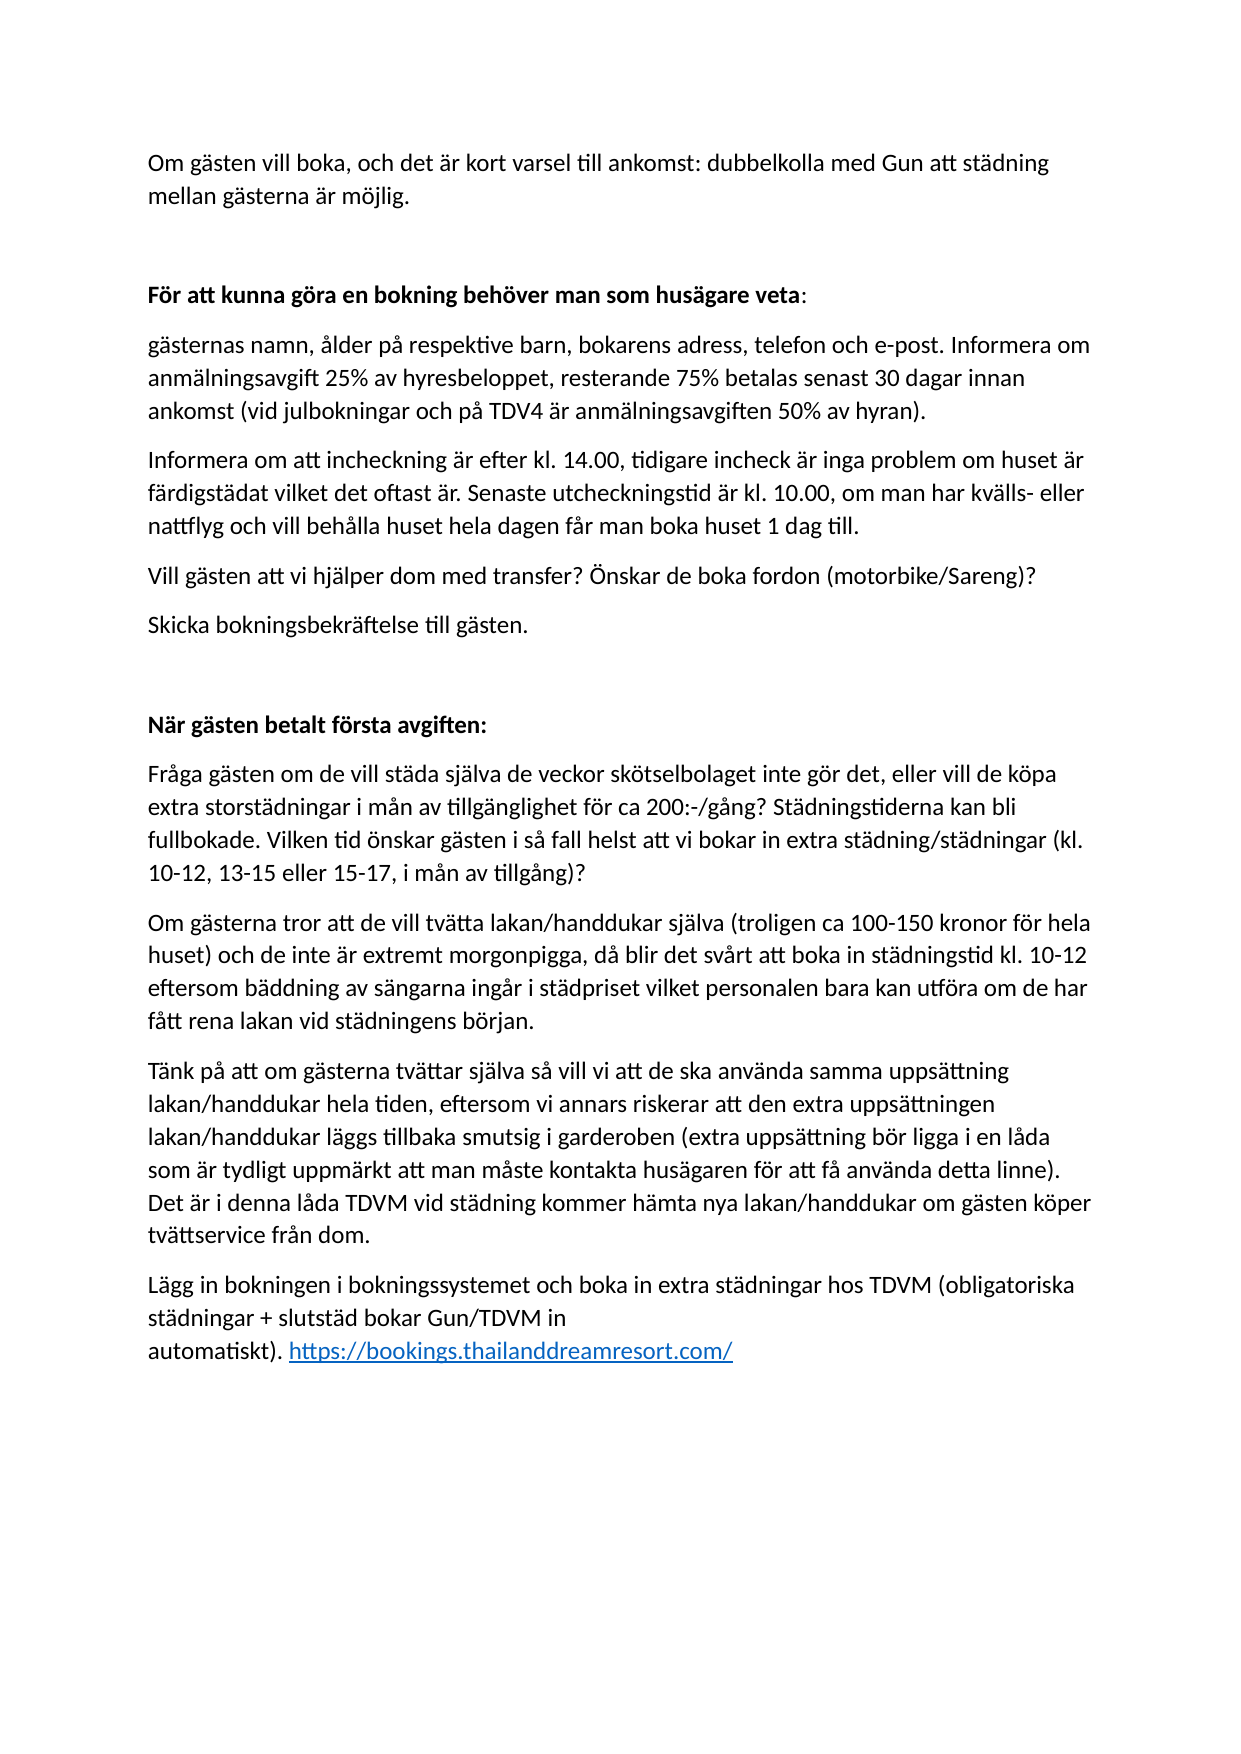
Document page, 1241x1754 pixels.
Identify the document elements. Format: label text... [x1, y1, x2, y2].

text Vill gästen att vi hjälper dom med transfer? Önskar de boka fordon (motorbike/Sareng)? [148, 560, 1093, 591]
text För att kunna göra en bokning behöver man som husägare veta: [148, 280, 1093, 310]
text Informera om att incheckning är efter kl. 14.00, tidigare incheck är inga problem om huset är färdigstädat vilket det oftast är. Senaste utcheckningstid är kl. 10.00, om man har kvälls- eller nattflyg och vill behålla huset hela dagen får man boka huset 1 dag till. [148, 445, 1093, 541]
text Skicka bokningsbekräftelse till gästen. [148, 610, 1093, 640]
text När gästen betalt första avgiften: [148, 709, 1093, 739]
text Fråga gästen om de vill städa själva de veckor skötselbolaget inte gör det, eller vill de köpa extra storstädningar i mån av tillgänglighet för ca 200:-/gång? Städningstiderna kan bli fullbokade. Vilken tid önskar gästen i så fall helst att vi bokar in extra städning/städningar (kl. 10-12, 13-15 eller 15-17, i mån av tillgång)? [148, 758, 1093, 888]
text Om gästen vill boka, och det är kort varsel till ankomst: dubbelkolla med Gun att städning mellan gästerna är möjlig. [148, 148, 1093, 211]
text Tänk på att om gästerna tvättar själva så vill vi att de ska använda samma uppsättning lakan/handdukar hela tiden, eftersom vi annars riskerar att den extra uppsättningen lakan/handdukar läggs tillbaka smutsig i garderoben (extra uppsättning bör ligga i en låda som är tydligt uppmärkt att man måste kontakta husägaren för att få använda detta linne). Det är i denna låda TDVM vid städning kommer hämta nya lakan/handdukar om gästen köper tvättservice från dom. [148, 1055, 1093, 1250]
text Om gästerna tror att de vill tvätta lakan/handdukar själva (troligen ca 100-150 kronor för hela huset) och de inte är extremt morgonpigga, då blir det svårt att boka in städningstid kl. 10-12 eftersom bäddning av sängarna ingår i städpriset vilket personalen bara kan utföra om de har fått rena lakan vid städningens början. [148, 907, 1093, 1036]
text Lägg in bokningen i bokningssystemet och boka in extra städningar hos TDVM (obligatoriska städningar + slutstäd bokar Gun/TDVM in automatiskt). https://bookings.thailanddreamresort.com/ [148, 1269, 1093, 1366]
text gästernas namn, ålder på respektive barn, bokarens adress, telefon och e-post. Informera om anmälningsavgift 25% av hyresbeloppet, resterande 75% betalas senast 30 dagar innan ankomst (vid julbokningar och på TDV4 är anmälningsavgiften 50% av hyran). [148, 329, 1093, 426]
